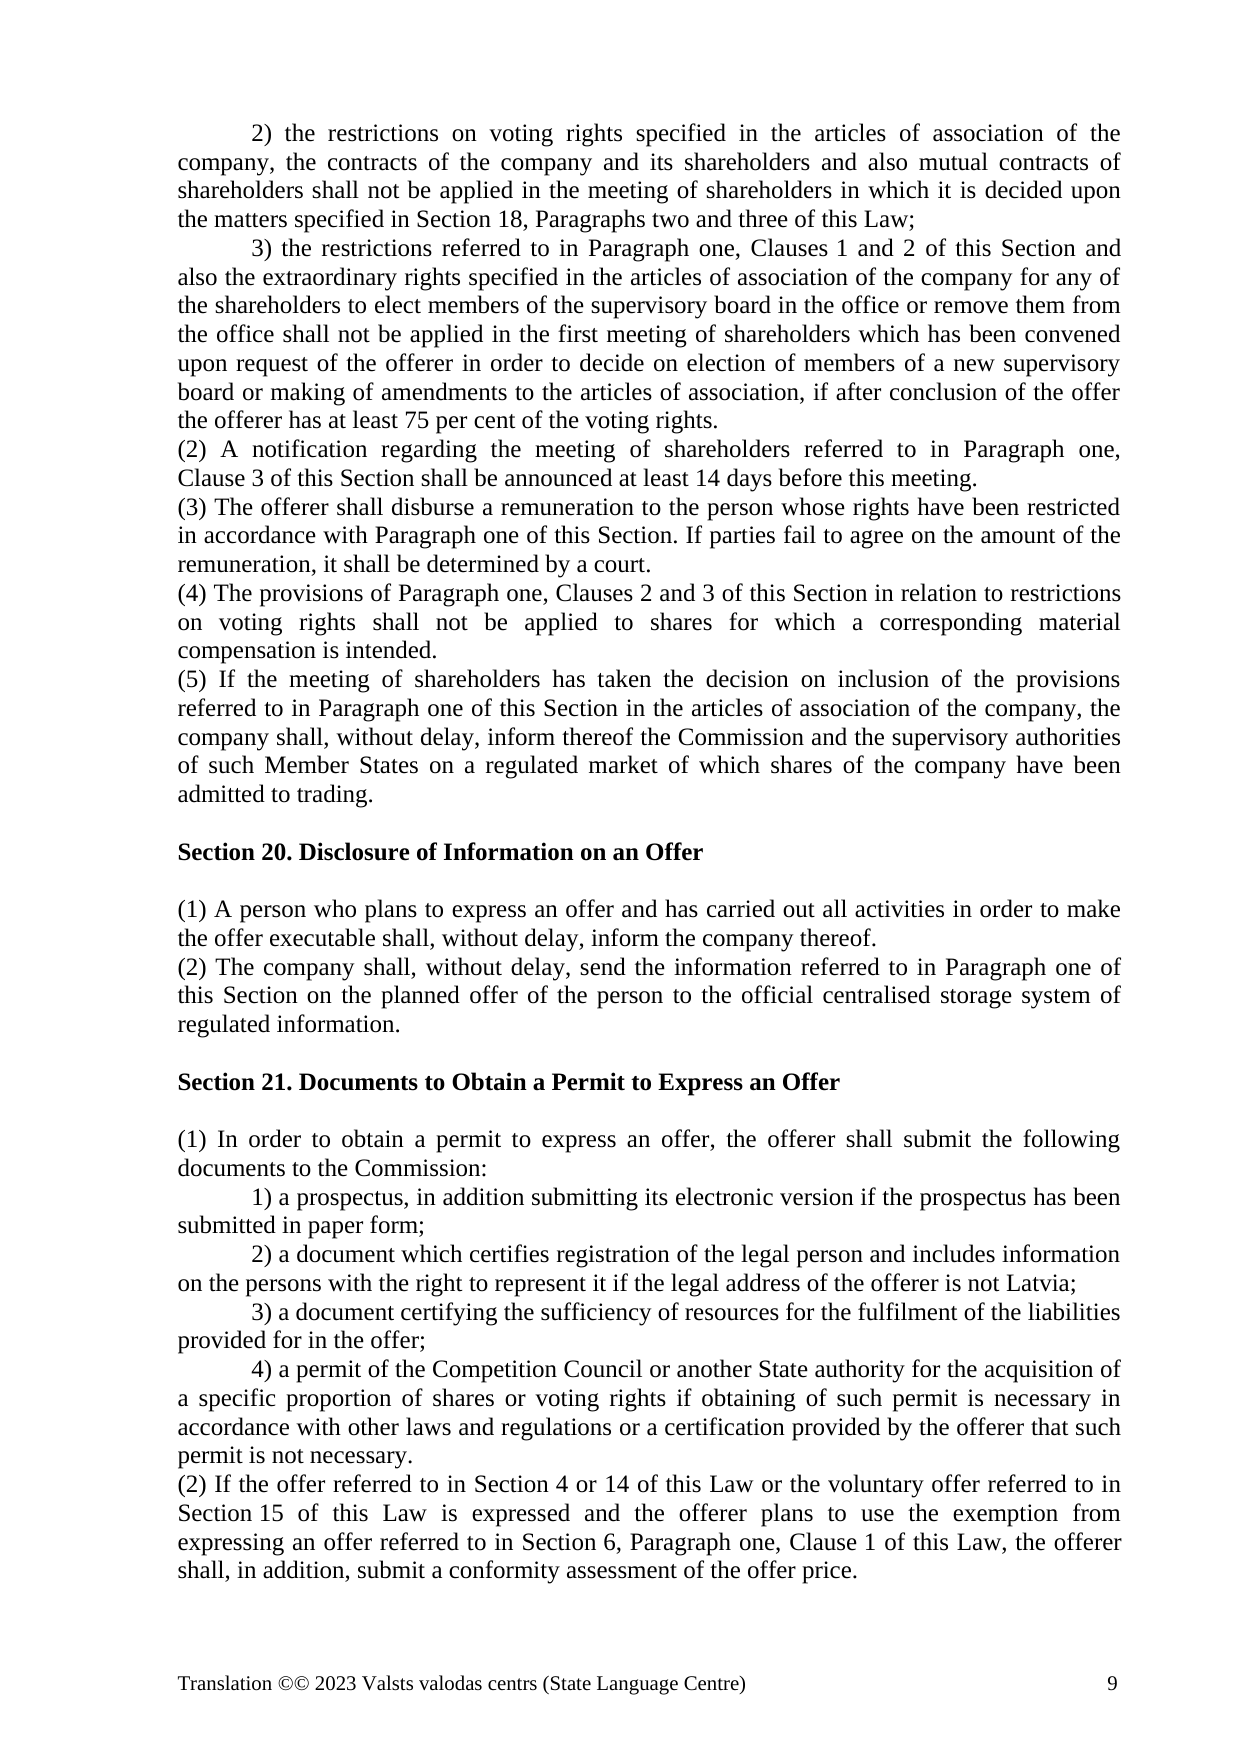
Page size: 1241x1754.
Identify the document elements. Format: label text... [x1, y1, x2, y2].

text 3) a document certifying the sufficiency of resources for the fulfilment of the liabilities provided for in the offer; [177, 1297, 1122, 1354]
text (3) The offerer shall disburse a remuneration to the person whose rights have been restricted in accordance with Paragraph one of this Section. If parties fail to agree on the amount of the remuneration, it shall be determined by a court. [177, 492, 1122, 578]
text (1) A person who plans to express an offer and has carried out all activities in order to make the offer executable shall, without delay, inform the company thereof. [177, 894, 1122, 952]
text 3) the restrictions referred to in Paragraph one, Clauses 1 and 2 of this Section and also the extraordinary rights specified in the articles of association of the company for any of the shareholders to elect members of the supervisory board in the office or remove them from the office shall not be applied in the first meeting of shareholders which has been convened upon request of the offerer in order to decide on election of members of a new supervisory board or making of amendments to the articles of association, if after conclusion of the offer the offerer has at least 75 per cent of the voting rights. [177, 233, 1122, 434]
text 2) the restrictions on voting rights specified in the articles of association of the company, the contracts of the company and its shareholders and also mutual contracts of shareholders shall not be applied in the meeting of shareholders in which it is decided upon the matters specified in Section 18, Paragraphs two and three of this Law; [177, 118, 1122, 233]
text (1) In order to obtain a permit to express an offer, the offerer shall submit the following documents to the Commission: [177, 1124, 1122, 1182]
text Section 20. Disclosure of Information on an Offer [177, 837, 1122, 866]
text 1) a prospectus, in addition submitting its electronic version if the prospectus has been submitted in paper form; [177, 1182, 1122, 1239]
text 4) a permit of the Competition Council or another State authority for the acquisition of a specific proportion of shares or voting rights if obtaining of such permit is necessary in accordance with other laws and regulations or a certification provided by the offerer that such permit is not necessary. [177, 1354, 1122, 1469]
text (2) The company shall, without delay, send the information referred to in Paragraph one of this Section on the planned offer of the person to the official centralised storage system of regulated information. [177, 952, 1122, 1038]
text Section 21. Documents to Obtain a Permit to Express an Offer [177, 1067, 1122, 1096]
text (4) The provisions of Paragraph one, Clauses 2 and 3 of this Section in relation to restrictions on voting rights shall not be applied to shares for which a corresponding material compensation is intended. [177, 578, 1122, 664]
text (2) If the offer referred to in Section 4 or 14 of this Law or the voluntary offer referred to in Section 15 of this Law is expressed and the offerer plans to use the exemption from expressing an offer referred to in Section 6, Paragraph one, Clause 1 of this Law, the offerer shall, in addition, submit a conformity assessment of the offer price. [177, 1469, 1122, 1584]
text (2) A notification regarding the meeting of shareholders referred to in Paragraph one, Clause 3 of this Section shall be announced at least 14 days before this meeting. [177, 434, 1122, 492]
text (5) If the meeting of shareholders has taken the decision on inclusion of the provisions referred to in Paragraph one of this Section in the articles of association of the company, the company shall, without delay, inform thereof the Commission and the supervisory authorities of such Member States on a regulated market of which shares of the company have been admitted to trading. [177, 664, 1122, 808]
text 2) a document which certifies registration of the legal person and includes information on the persons with the right to represent it if the legal address of the offerer is not Latvia; [177, 1239, 1122, 1297]
